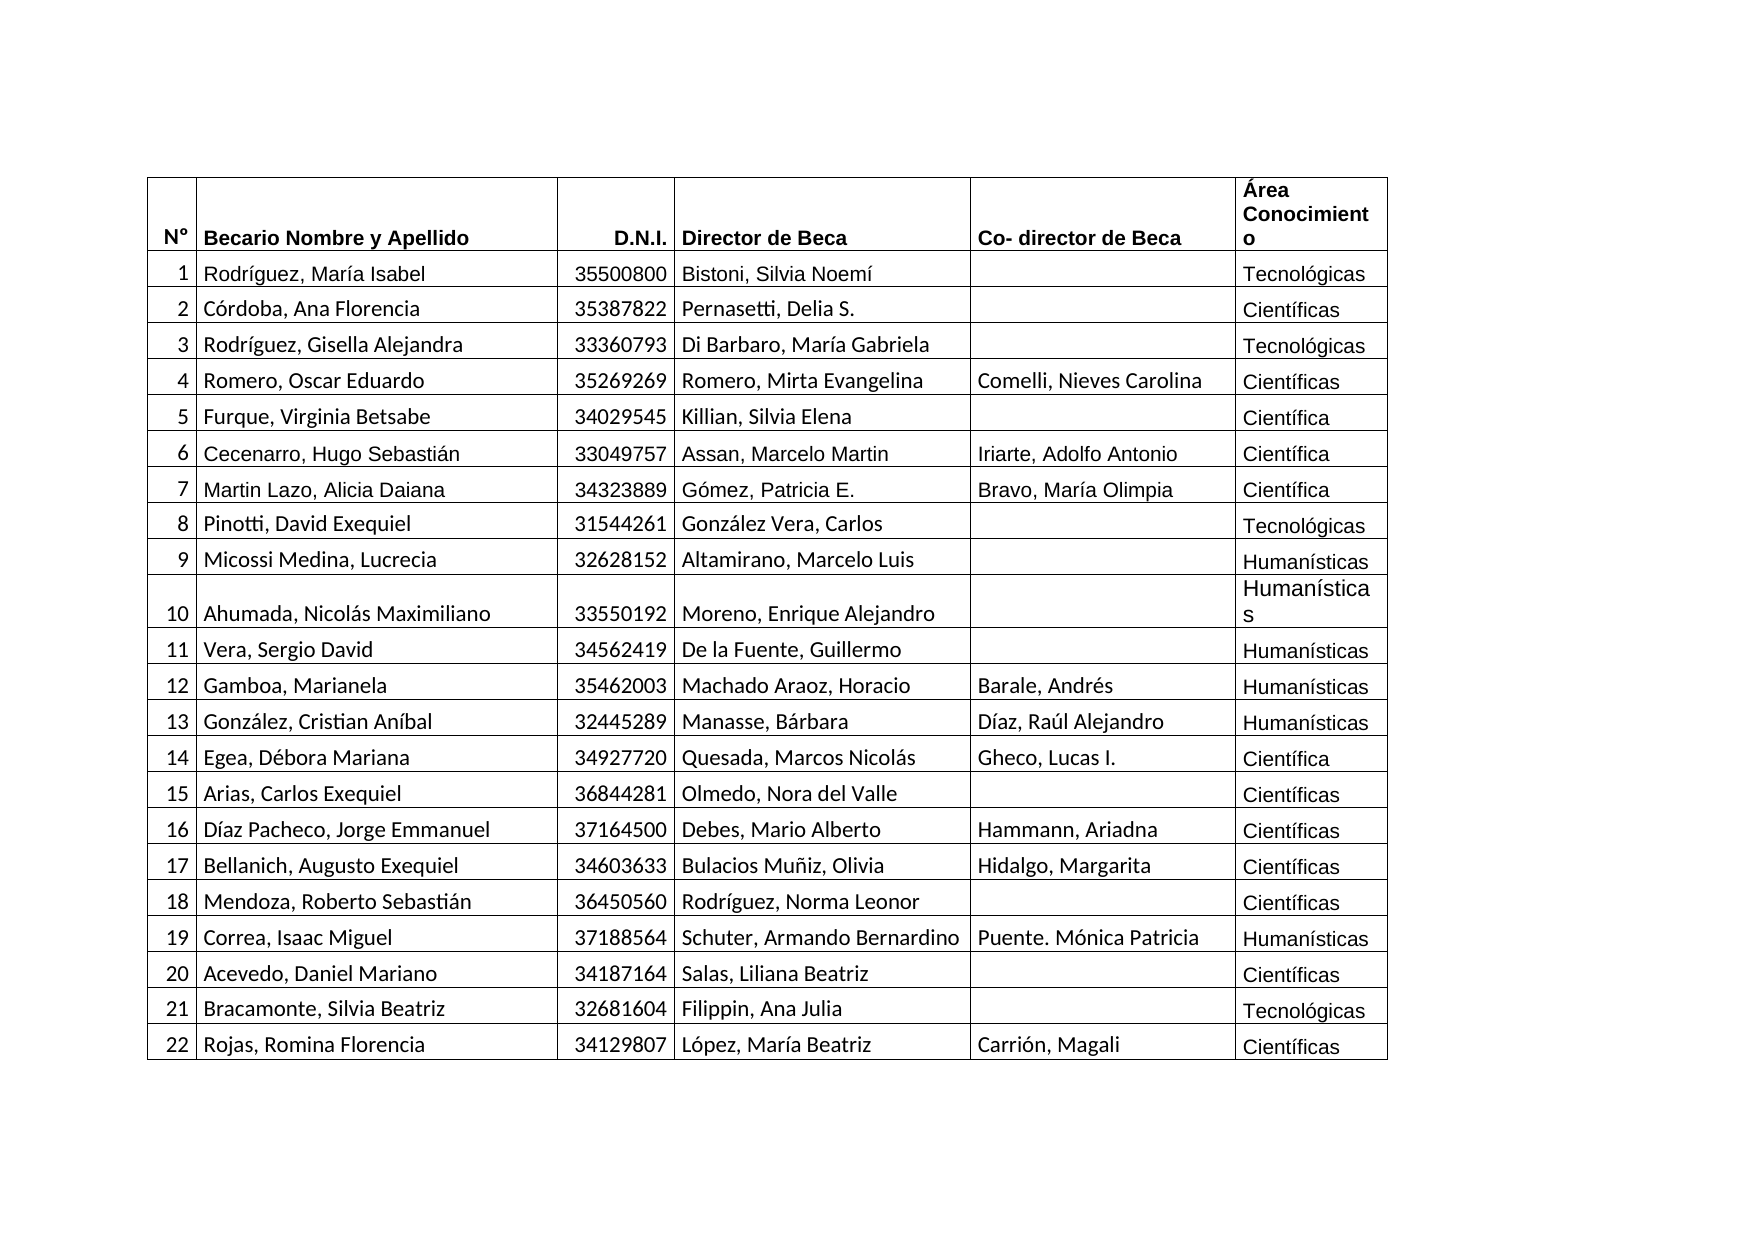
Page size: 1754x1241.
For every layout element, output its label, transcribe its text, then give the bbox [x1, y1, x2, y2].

table_cell Schuter, Armando Bernardino [675, 916, 970, 951]
table_cell 8 [148, 503, 196, 538]
table_cell Científica [1236, 431, 1387, 466]
table_cell 13 [148, 700, 196, 735]
table_cell 1 [148, 251, 196, 286]
table_cell Rodríguez, María Isabel [197, 251, 557, 286]
table_cell Pinotti, David Exequiel [197, 503, 557, 538]
table_cell 2 [148, 287, 196, 322]
table_cell 22 [148, 1024, 196, 1058]
table_cell 20 [148, 952, 196, 987]
table_cell Correa, Isaac Miguel [197, 916, 557, 951]
table_cell 34129807 [558, 1024, 674, 1058]
table_cell 35387822 [558, 287, 674, 322]
table_cell 35269269 [558, 359, 674, 394]
table_cell Humanísticas [1236, 628, 1387, 663]
table_cell Humanísticas [1236, 916, 1387, 951]
table_cell [971, 395, 1235, 430]
table_cell Científicas [1236, 952, 1387, 987]
table_cell Debes, Mario Alberto [675, 808, 970, 843]
table_cell 5 [148, 395, 196, 430]
table_cell Moreno, Enrique Alejandro [675, 575, 970, 627]
table_cell 31544261 [558, 503, 674, 538]
table_cell 17 [148, 844, 196, 879]
table_cell Gamboa, Marianela [197, 664, 557, 699]
table_cell Olmedo, Nora del Valle [675, 772, 970, 807]
table_cell Gheco, Lucas I. [971, 736, 1235, 771]
table_header Nº [148, 178, 196, 250]
table_cell [971, 952, 1235, 987]
table_cell Bravo, María Olimpia [971, 467, 1235, 502]
table_cell 33550192 [558, 575, 674, 627]
table_cell Di Barbaro, María Gabriela [675, 323, 970, 358]
table_cell 14 [148, 736, 196, 771]
table_cell 34187164 [558, 952, 674, 987]
table_cell 32445289 [558, 700, 674, 735]
table_cell 10 [148, 575, 196, 627]
table_header Co- director de Beca [971, 178, 1235, 250]
table_cell Rodríguez, Gisella Alejandra [197, 323, 557, 358]
table_cell 33049757 [558, 431, 674, 466]
table_cell Arias, Carlos Exequiel [197, 772, 557, 807]
table_cell 34323889 [558, 467, 674, 502]
table_cell Machado Araoz, Horacio [675, 664, 970, 699]
table_cell Hidalgo, Margarita [971, 844, 1235, 879]
table_cell Egea, Débora Mariana [197, 736, 557, 771]
table_header D.N.I. [558, 178, 674, 250]
table_cell 35462003 [558, 664, 674, 699]
table_cell López, María Beatriz [675, 1024, 970, 1058]
table_cell 34603633 [558, 844, 674, 879]
table_cell 6 [148, 431, 196, 466]
table_cell Romero, Oscar Eduardo [197, 359, 557, 394]
table_cell Mendoza, Roberto Sebastián [197, 880, 557, 915]
table_cell Barale, Andrés [971, 664, 1235, 699]
table_cell 7 [148, 467, 196, 502]
table_cell 32628152 [558, 539, 674, 573]
table_cell 19 [148, 916, 196, 951]
table_cell Cecenarro, Hugo Sebastián [197, 431, 557, 466]
table_cell Humanísticas [1236, 539, 1387, 573]
table_cell Micossi Medina, Lucrecia [197, 539, 557, 573]
table_cell 37164500 [558, 808, 674, 843]
table_cell Bellanich, Augusto Exequiel [197, 844, 557, 879]
table_cell 34927720 [558, 736, 674, 771]
table_cell Humanísticas [1236, 575, 1387, 627]
table_cell Científicas [1236, 880, 1387, 915]
table_cell Bistoni, Silvia Noemí [675, 251, 970, 286]
table_cell Manasse, Bárbara [675, 700, 970, 735]
table_cell 35500800 [558, 251, 674, 286]
table_cell 33360793 [558, 323, 674, 358]
table_cell Furque, Virginia Betsabe [197, 395, 557, 430]
table_cell 37188564 [558, 916, 674, 951]
table_cell 3 [148, 323, 196, 358]
table_cell De la Fuente, Guillermo [675, 628, 970, 663]
table_cell Pernasetti, Delia S. [675, 287, 970, 322]
table_cell Martin Lazo, Alicia Daiana [197, 467, 557, 502]
table_cell Iriarte, Adolfo Antonio [971, 431, 1235, 466]
table_header Área Conocimiento [1236, 178, 1387, 250]
table_cell Tecnológicas [1236, 503, 1387, 538]
table_cell Científicas [1236, 359, 1387, 394]
table_cell 15 [148, 772, 196, 807]
table_header Director de Beca [675, 178, 970, 250]
table_cell [971, 287, 1235, 322]
table_cell Científicas [1236, 844, 1387, 879]
table_cell Córdoba, Ana Florencia [197, 287, 557, 322]
table_cell Altamirano, Marcelo Luis [675, 539, 970, 573]
table_cell [971, 503, 1235, 538]
table_cell Díaz Pacheco, Jorge Emmanuel [197, 808, 557, 843]
table_cell [971, 323, 1235, 358]
table_cell González Vera, Carlos [675, 503, 970, 538]
table_cell 18 [148, 880, 196, 915]
table_cell Científicas [1236, 772, 1387, 807]
table_cell 11 [148, 628, 196, 663]
table_cell González, Cristian Aníbal [197, 700, 557, 735]
table_cell 36844281 [558, 772, 674, 807]
table_header Becario Nombre y Apellido [197, 178, 557, 250]
table_cell Tecnológicas [1236, 323, 1387, 358]
table_cell Científicas [1236, 287, 1387, 322]
table_cell Científica [1236, 467, 1387, 502]
table_cell Rodríguez, Norma Leonor [675, 880, 970, 915]
table_cell 12 [148, 664, 196, 699]
table_cell Bulacios Muñiz, Olivia [675, 844, 970, 879]
table_cell Científicas [1236, 808, 1387, 843]
table_cell Gómez, Patricia E. [675, 467, 970, 502]
table_cell Hammann, Ariadna [971, 808, 1235, 843]
table_cell [971, 539, 1235, 573]
table_cell [971, 988, 1235, 1023]
table_cell [971, 628, 1235, 663]
table_cell Tecnológicas [1236, 988, 1387, 1023]
table_cell 9 [148, 539, 196, 573]
table_cell Salas, Liliana Beatriz [675, 952, 970, 987]
table_cell Filippin, Ana Julia [675, 988, 970, 1023]
table_cell Acevedo, Daniel Mariano [197, 952, 557, 987]
table_cell Científica [1236, 736, 1387, 771]
table_cell 32681604 [558, 988, 674, 1023]
table_cell Romero, Mirta Evangelina [675, 359, 970, 394]
table_cell 34562419 [558, 628, 674, 663]
table_cell Tecnológicas [1236, 251, 1387, 286]
table_cell Científicas [1236, 1024, 1387, 1058]
table_cell Humanísticas [1236, 700, 1387, 735]
table_cell Quesada, Marcos Nicolás [675, 736, 970, 771]
table_cell 36450560 [558, 880, 674, 915]
table_cell 21 [148, 988, 196, 1023]
table_cell Puente. Mónica Patricia [971, 916, 1235, 951]
table_cell [971, 772, 1235, 807]
table_cell Bracamonte, Silvia Beatriz [197, 988, 557, 1023]
table_cell Rojas, Romina Florencia [197, 1024, 557, 1058]
table_cell Killian, Silvia Elena [675, 395, 970, 430]
table_cell Humanísticas [1236, 664, 1387, 699]
table_cell Científica [1236, 395, 1387, 430]
table_cell 4 [148, 359, 196, 394]
table_cell 34029545 [558, 395, 674, 430]
table_cell Ahumada, Nicolás Maximiliano [197, 575, 557, 627]
table_cell [971, 575, 1235, 627]
table_cell [971, 880, 1235, 915]
table_cell Díaz, Raúl Alejandro [971, 700, 1235, 735]
table_cell Carrión, Magali [971, 1024, 1235, 1058]
table_cell Assan, Marcelo Martin [675, 431, 970, 466]
table_cell Comelli, Nieves Carolina [971, 359, 1235, 394]
table_cell 16 [148, 808, 196, 843]
table_cell Vera, Sergio David [197, 628, 557, 663]
table_cell [971, 251, 1235, 286]
